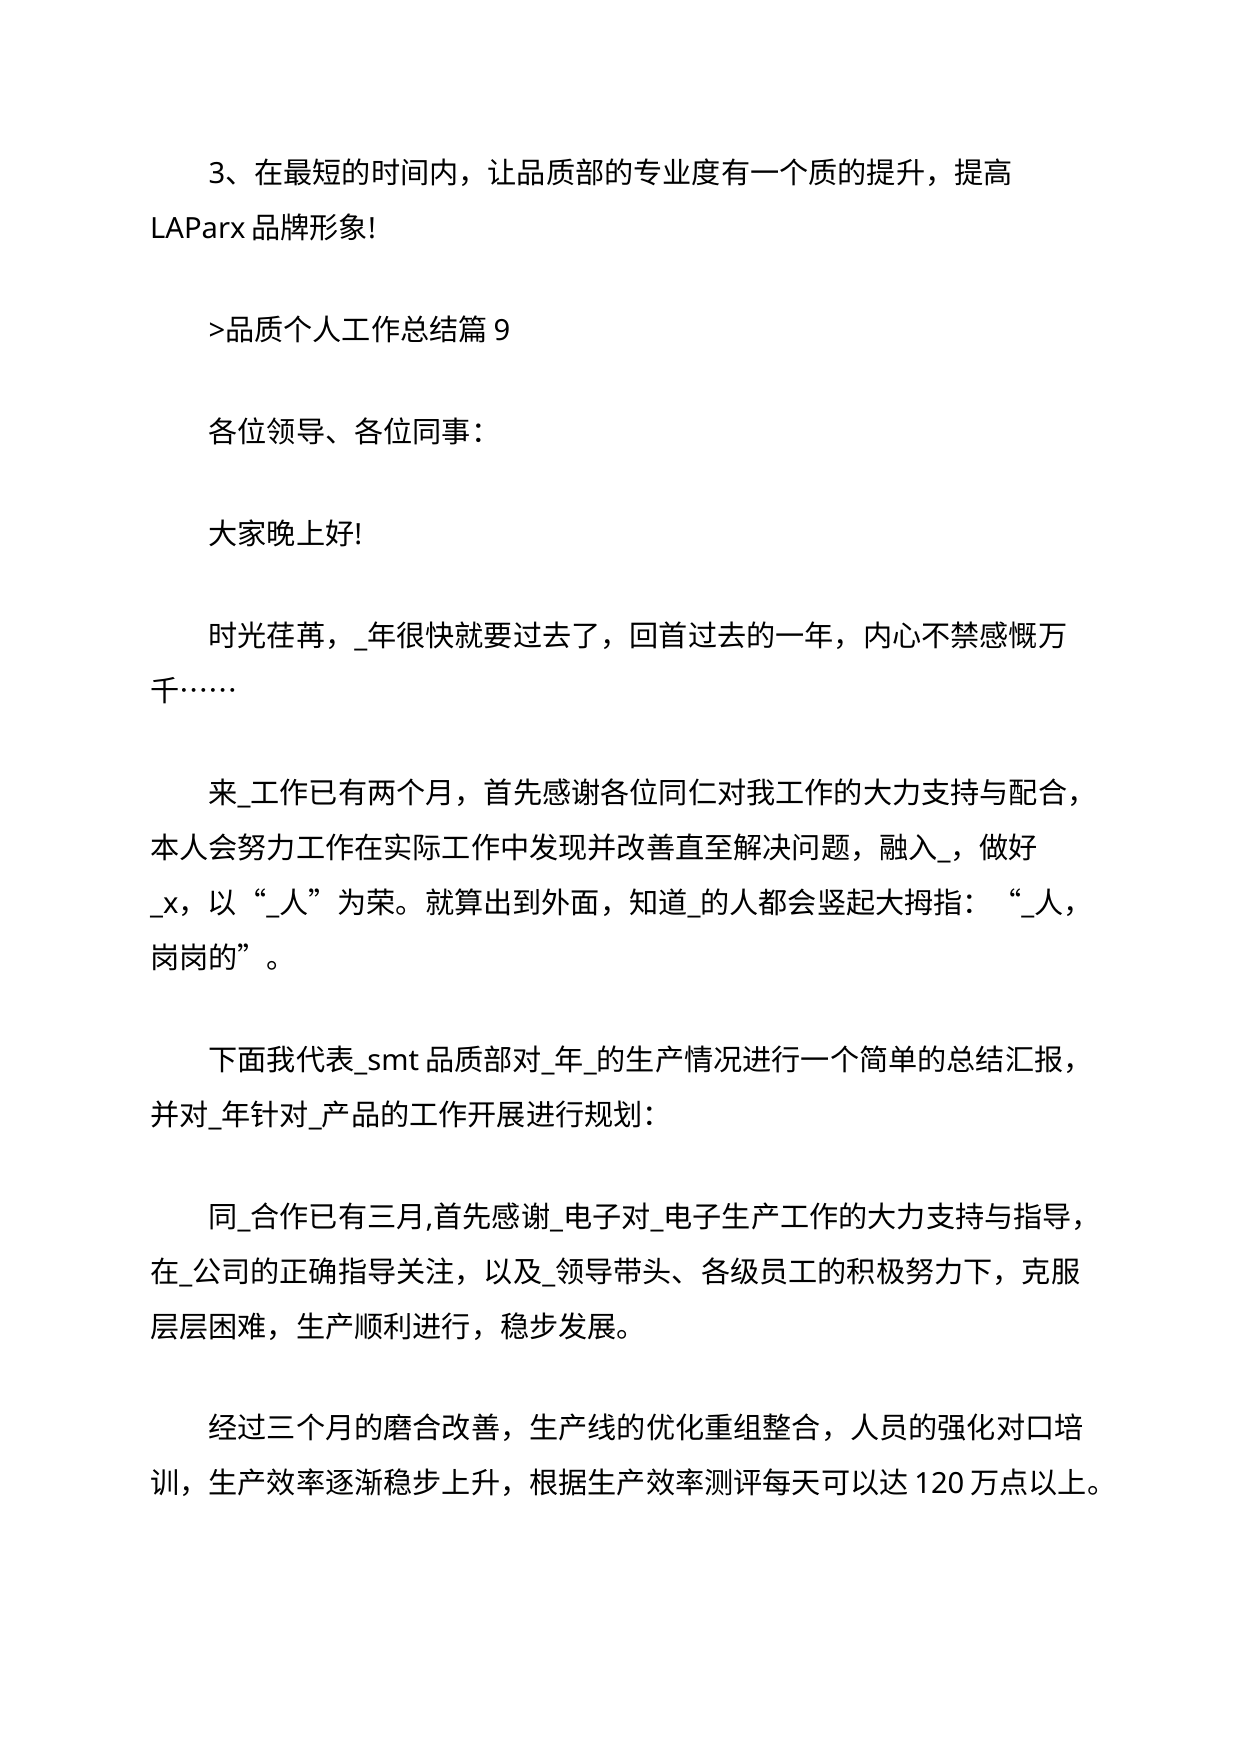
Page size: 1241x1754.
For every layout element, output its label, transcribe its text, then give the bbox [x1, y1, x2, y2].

text 时光荏苒，_年很快就要过去了，回首过去的一年，内心不禁感慨万千…… [150, 613, 1090, 710]
text 同_合作已有三月,首先感谢_电子对_电子生产工作的大力支持与指导，在_公司的正确指导关注，以及_领导带头、各级员工的积极努力下，克服层层困难，生产顺利进行，稳步发展。 [150, 1193, 1090, 1346]
text 3、在最短的时间内，让品质部的专业度有一个质的提升，提高LAParx品牌形象! [150, 150, 1090, 247]
text 各位领导、各位同事： [150, 409, 1090, 451]
text 下面我代表_smt品质部对_年_的生产情况进行一个简单的总结汇报，并对_年针对_产品的工作开展进行规划： [150, 1036, 1090, 1134]
text 来_工作已有两个月，首先感谢各位同仁对我工作的大力支持与配合，本人会努力工作在实际工作中发现并改善直至解决问题，融入_，做好_x，以“_人”为荣。就算出到外面，知道_的人都会竖起大拇指：“_人，岗岗的”。 [150, 769, 1090, 977]
text 大家晚上好! [150, 511, 1090, 553]
text 经过三个月的磨合改善，生产线的优化重组整合，人员的强化对口培训，生产效率逐渐稳步上升，根据生产效率测评每天可以达120万点以上。 [150, 1405, 1090, 1502]
text >品质个人工作总结篇9 [150, 307, 1090, 349]
